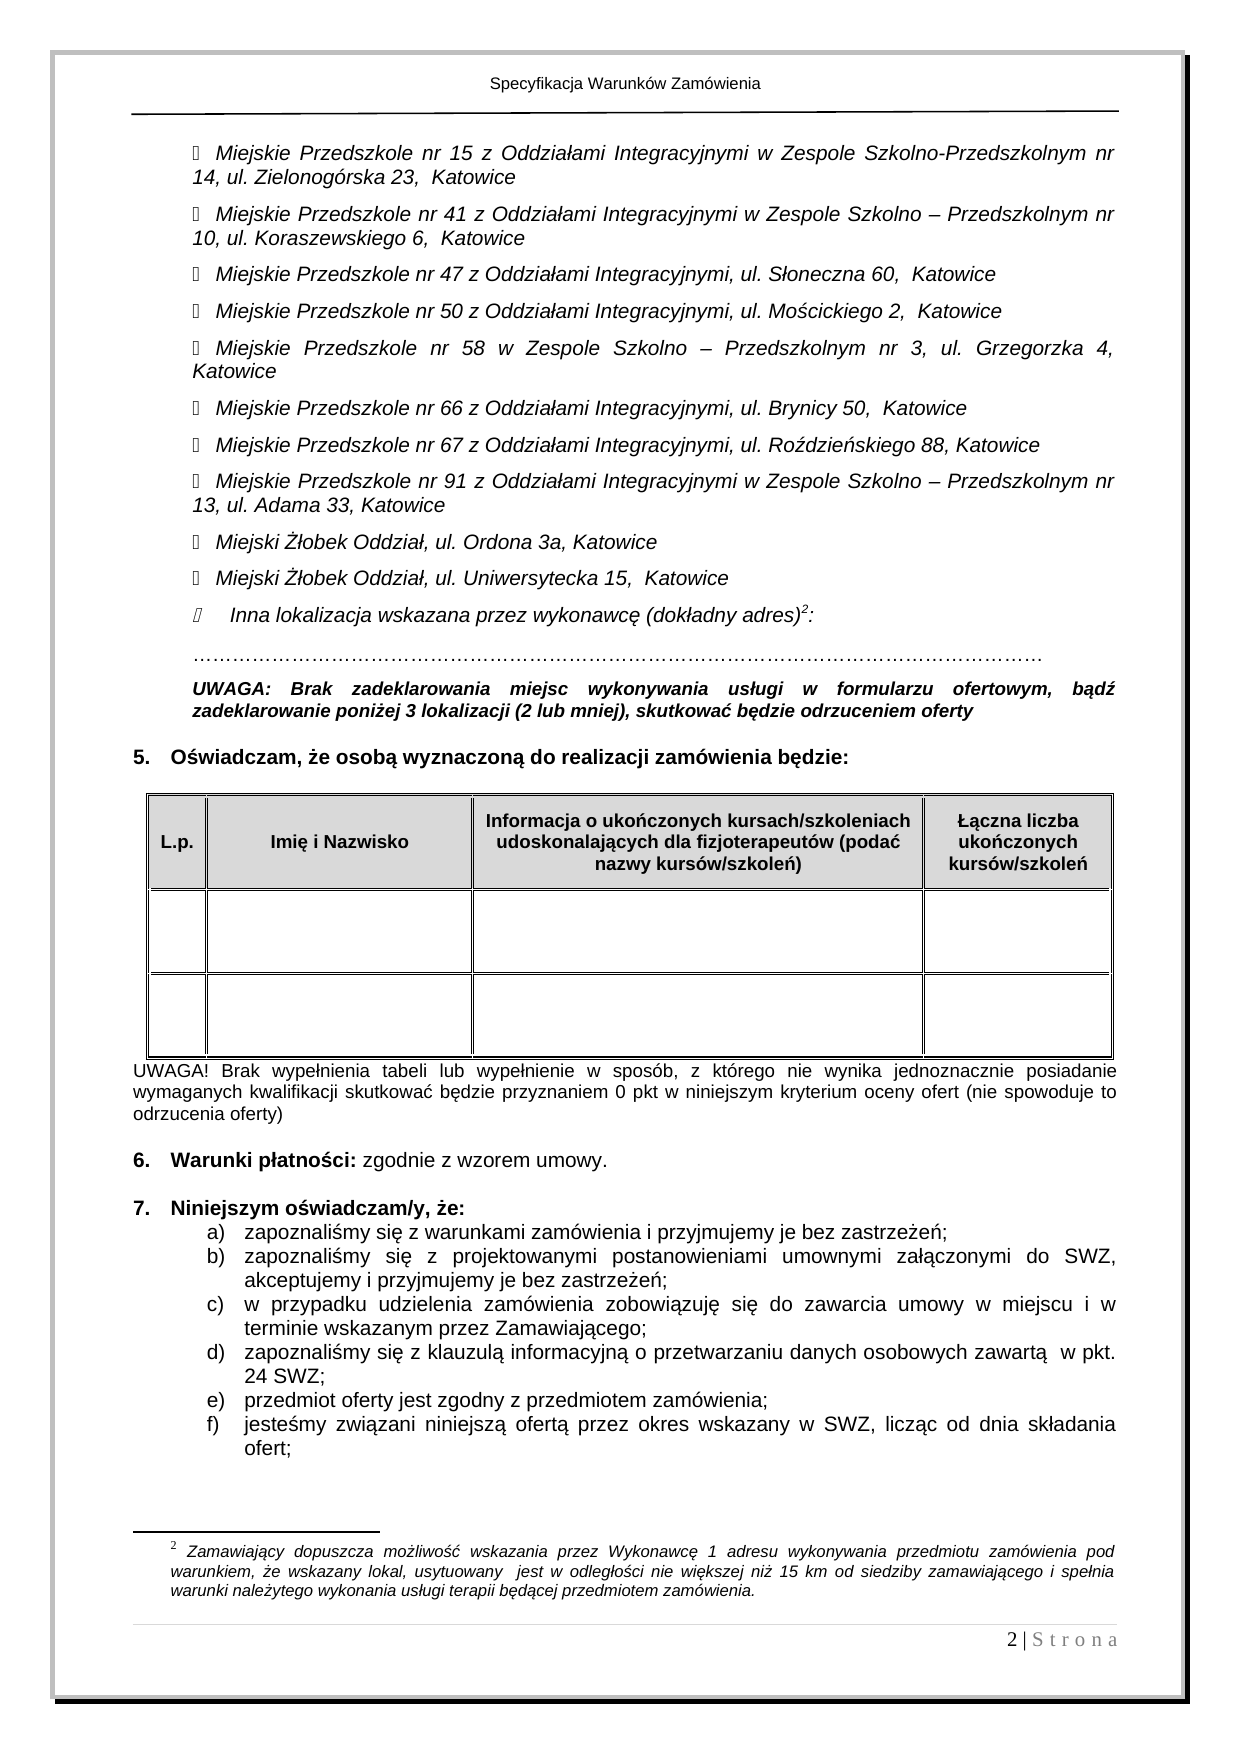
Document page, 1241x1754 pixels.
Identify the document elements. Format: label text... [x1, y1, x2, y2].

table_cell [206, 972, 473, 1056]
list Miejskie Przedszkole nr 91 z Oddziałami Integracyjnymi w Zespole Szkolno – Przedszkolnym nr 13, ul. Adama 33, Katowice [192, 469, 1117, 517]
table_header Informacja o ukończonych kursach/szkoleniach udoskonalających dla fizjoterapeutów (podać nazwy kursów/szkoleń) [473, 794, 924, 888]
list Oświadczam, że osobą wyznaczoną do realizacji zamówienia będzie: [133, 745, 1117, 769]
list Miejski Żłobek Oddział, ul. Uniwersytecka 15, Katowice [192, 566, 1117, 590]
list w przypadku udzielenia zamówienia zobowiązuję się do zawarcia umowy w miejscu i w terminie wskazanym przez Zamawiającego; [207, 1292, 1117, 1340]
table_cell [924, 972, 1112, 1056]
table_cell [208, 891, 471, 972]
table_cell [148, 972, 206, 1056]
list zapoznaliśmy się z projektowanymi postanowieniami umownymi załączonymi do SWZ, akceptujemy i przyjmujemy je bez zastrzeżeń; [207, 1244, 1117, 1292]
list Miejskie Przedszkole nr 15 z Oddziałami Integracyjnymi w Zespole Szkolno-Przedszkolnym nr 14, ul. Zielonogórska 23, Katowice [192, 141, 1117, 189]
table_header Łączna liczba ukończonych kursów/szkoleń [924, 796, 1111, 888]
table_header Imię i Nazwisko [206, 794, 473, 888]
list Miejskie Przedszkole nr 58 w Zespole Szkolno – Przedszkolnym nr 3, ul. Grzegorzka 4, Katowice [192, 335, 1117, 383]
list Miejskie Przedszkole nr 41 z Oddziałami Integracyjnymi w Zespole Szkolno – Przedszkolnym nr 10, ul. Koraszewskiego 6, Katowice [192, 202, 1117, 250]
text ………………………………………………………………………………………………………………… [192, 643, 1117, 665]
list Miejski Żłobek Oddział, ul. Ordona 3a, Katowice [192, 529, 1117, 553]
list Miejskie Przedszkole nr 66 z Oddziałami Integracyjnymi, ul. Brynicy 50, Katowice [192, 396, 1117, 420]
table_cell [474, 891, 922, 972]
list Miejskie Przedszkole nr 47 z Oddziałami Integracyjnymi, ul. Słoneczna 60, Katowice [192, 262, 1117, 286]
text UWAGA! Brak wypełnienia tabeli lub wypełnienie w sposób, z którego nie wynika jednoznacznie posiadanie wymaganych kwalifikacji skutkować będzie przyznaniem 0 pkt w niniejszym kryterium oceny ofert (nie spowoduje to odrzucenia oferty) [133, 1059, 1117, 1124]
table_cell [925, 888, 1111, 972]
table_header L.p. [149, 796, 206, 888]
list Niniejszym oświadczam/y, że: [133, 1196, 1117, 1220]
table_cell [473, 972, 924, 1056]
table_cell [149, 888, 205, 972]
list Warunki płatności: zgodnie z wzorem umowy. [133, 1148, 1117, 1172]
list Inna lokalizacja wskazana przez wykonawcę (dokładny adres): [192, 603, 1117, 627]
list przedmiot oferty jest zgodny z przedmiotem zamówienia; [207, 1388, 1117, 1412]
text UWAGA: Brak zadeklarowania miejsc wykonywania usługi w formularzu ofertowym, bądź zadeklarowanie poniżej 3 lokalizacji (2 lub mniej), skutkować będzie odrzuceniem oferty [192, 678, 1117, 721]
list zapoznaliśmy się z warunkami zamówienia i przyjmujemy je bez zastrzeżeń; [207, 1220, 1117, 1244]
list Miejskie Przedszkole nr 67 z Oddziałami Integracyjnymi, ul. Roździeńskiego 88, Katowice [192, 432, 1117, 456]
list Miejskie Przedszkole nr 50 z Oddziałami Integracyjnymi, ul. Mościckiego 2, Katowice [192, 299, 1117, 323]
list zapoznaliśmy się z klauzulą informacyjną o przetwarzaniu danych osobowych zawartą w pkt. 24 SWZ; [207, 1340, 1117, 1388]
list jesteśmy związani niniejszą ofertą przez okres wskazany w SWZ, licząc od dnia składania ofert; [207, 1412, 1117, 1460]
